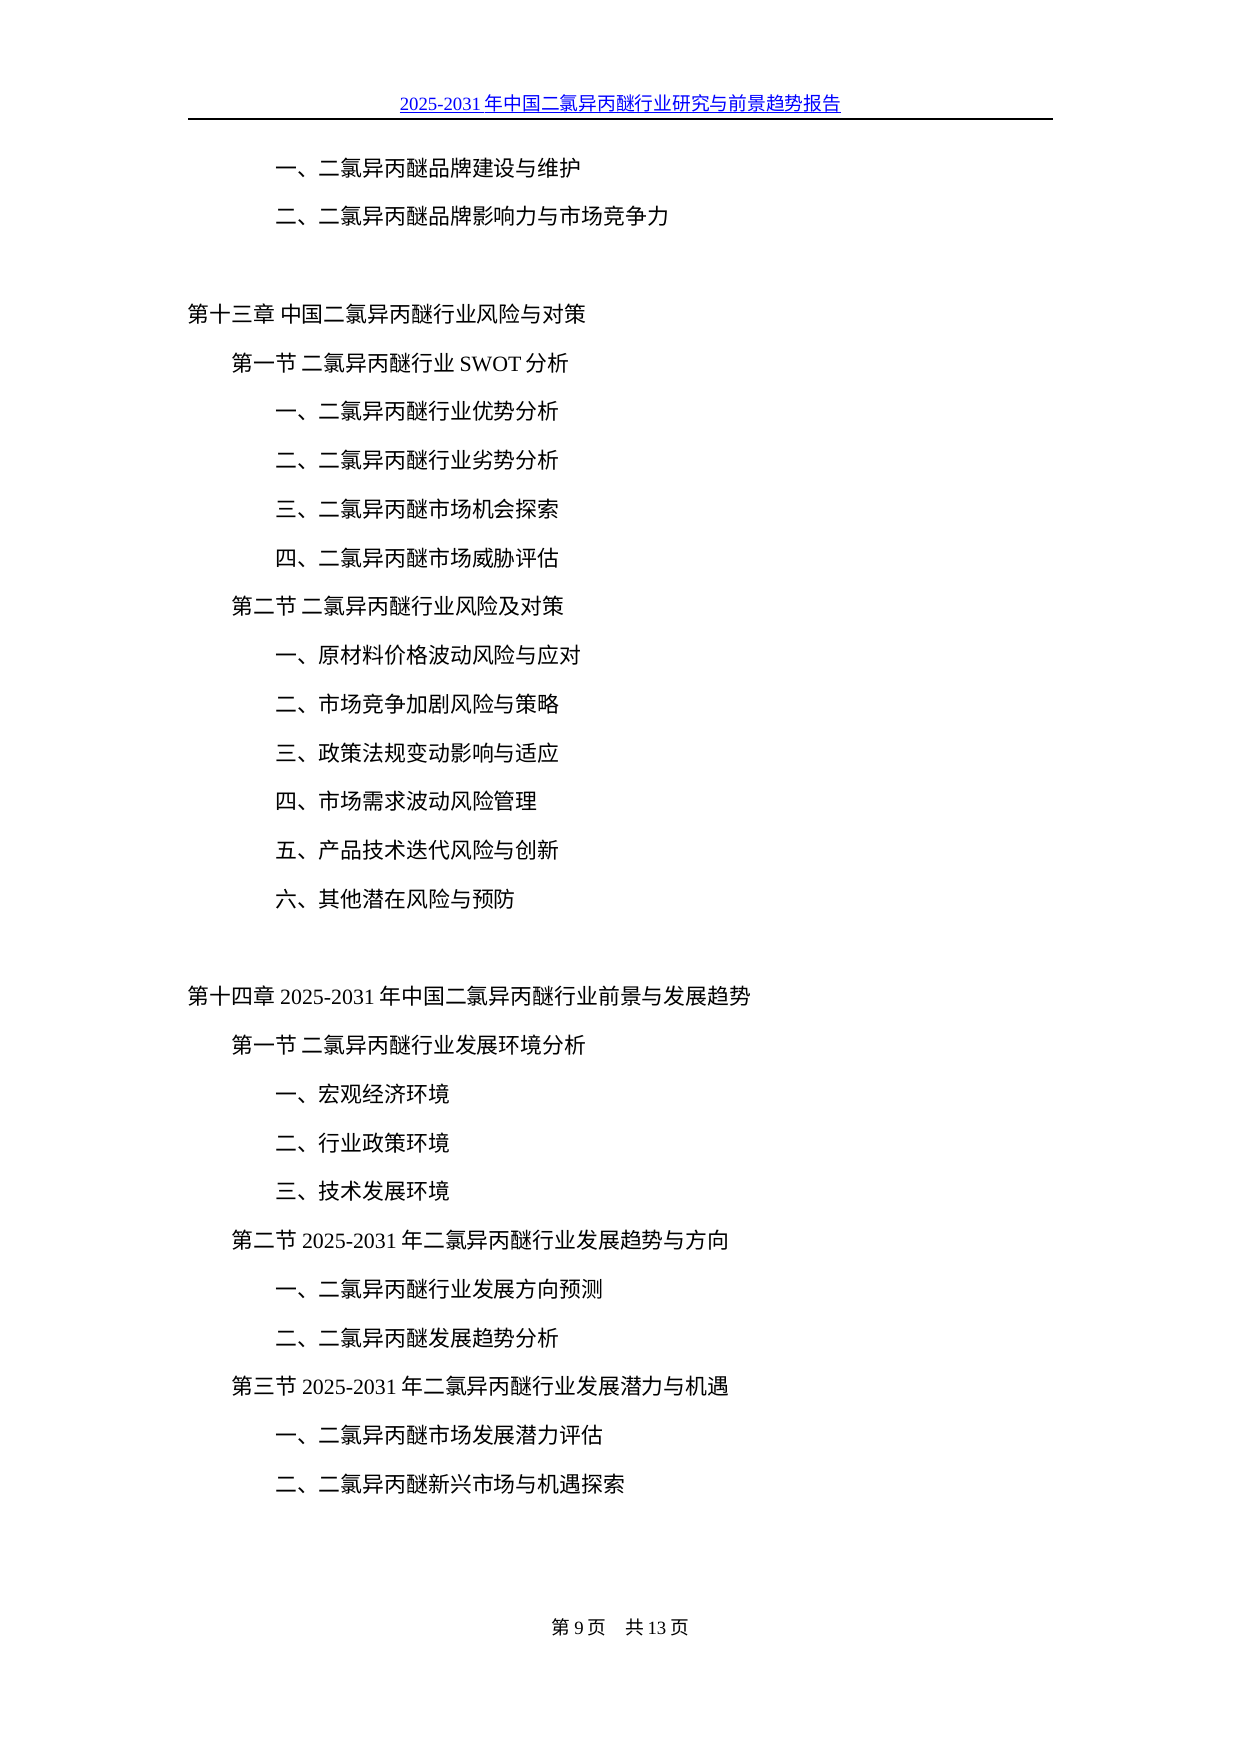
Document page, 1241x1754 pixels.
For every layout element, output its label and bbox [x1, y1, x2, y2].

text [187, 150, 1053, 1499]
